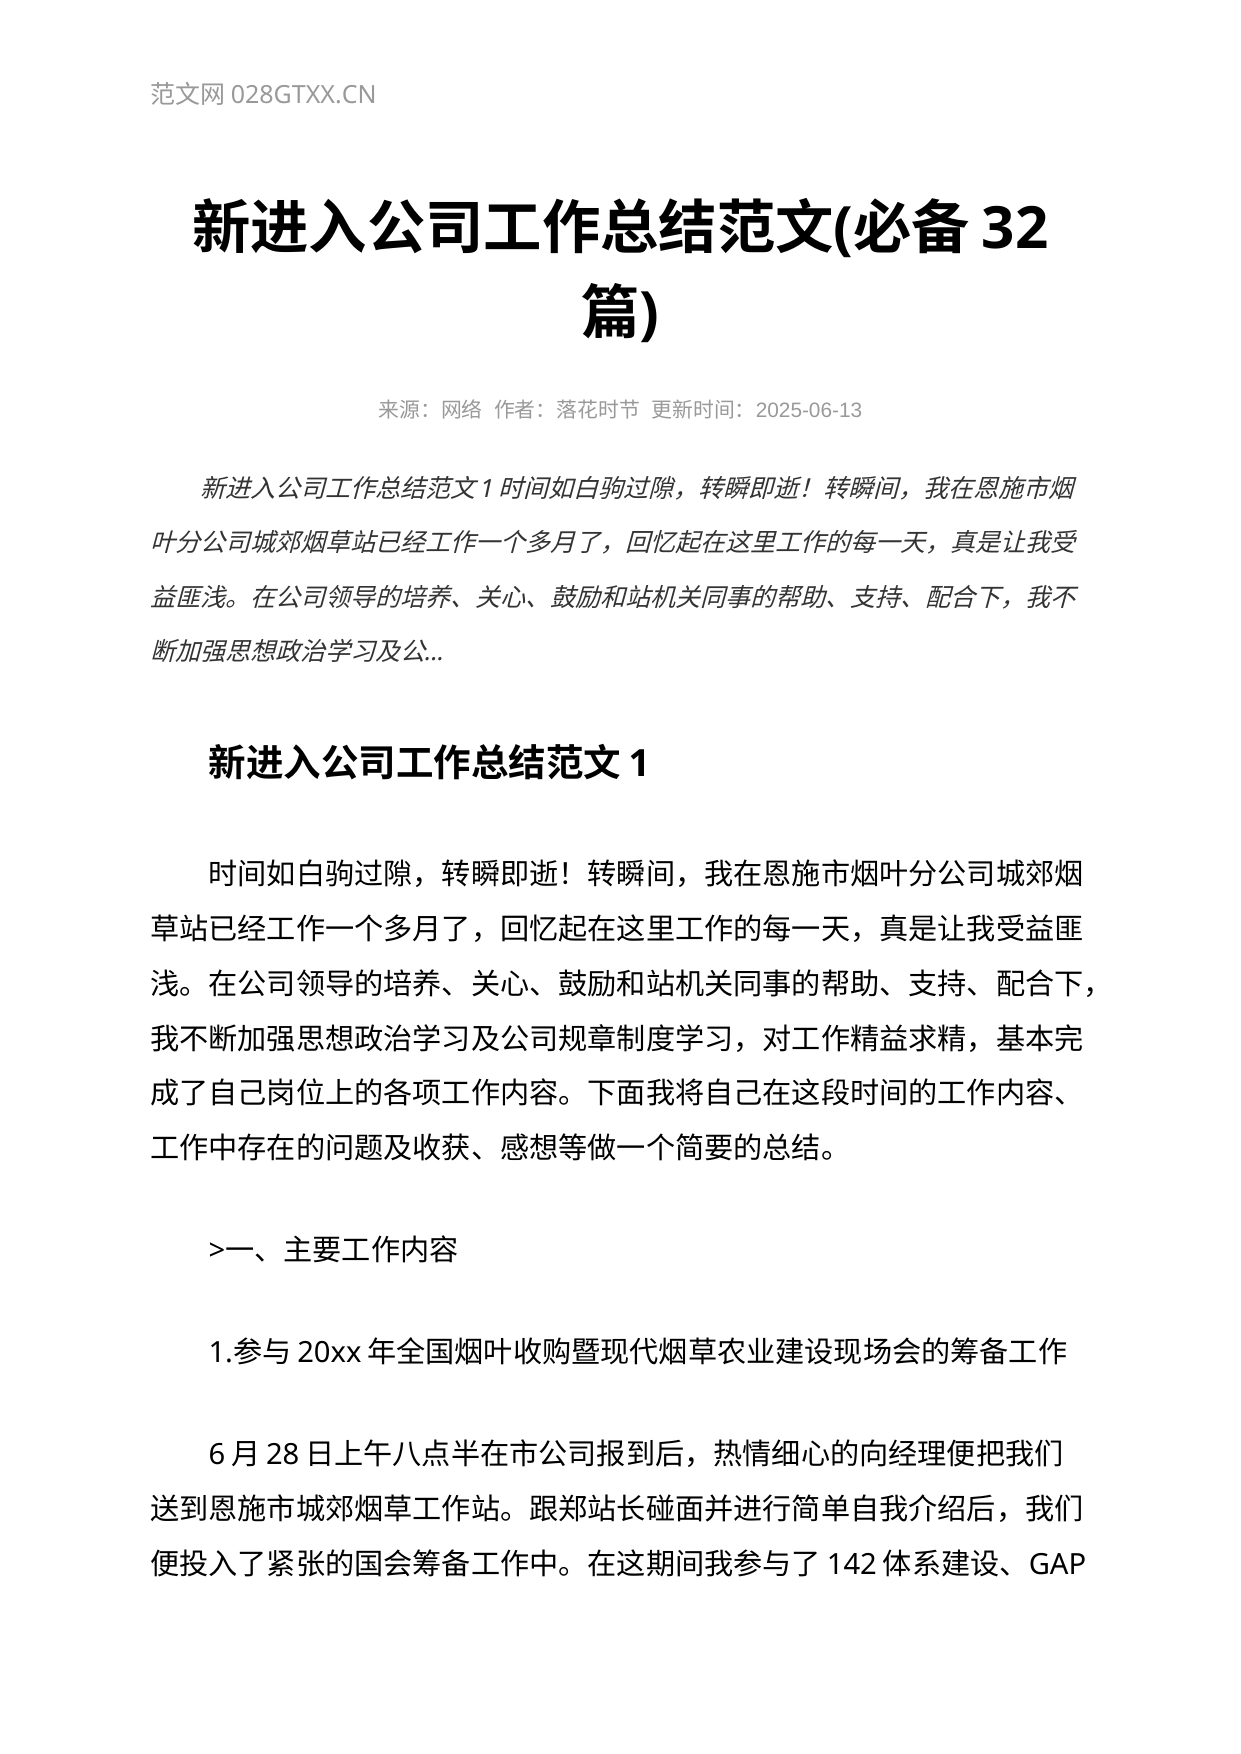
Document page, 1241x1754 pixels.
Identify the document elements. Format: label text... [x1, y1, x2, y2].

subtitle 新进入公司工作总结范文(必备32篇) [150, 181, 1090, 351]
text 新进入公司工作总结范文1 [150, 733, 1090, 787]
text 新进入公司工作总结范文1时间如白驹过隙，转瞬即逝！转瞬间，我在恩施市烟叶分公司城郊烟草站已经工作一个多月了，回忆起在这里工作的每一天，真是让我受益匪浅。在公司领导的培养、关心、鼓励和站机关同事的帮助、支持、配合下，我不断加强思想政治学习及公... [150, 468, 1090, 668]
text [150, 1431, 1090, 1583]
text 1.参与20xx年全国烟叶收购暨现代烟草农业建设现场会的筹备工作 [150, 1329, 1090, 1371]
text 来源：网络 作者：落花时节 更新时间：2025-06-13 [150, 398, 1090, 422]
text 时间如白驹过隙，转瞬即逝！转瞬间，我在恩施市烟叶分公司城郊烟草站已经工作一个多月了，回忆起在这里工作的每一天，真是让我受益匪浅。在公司领导的培养、关心、鼓励和站机关同事的帮助、支持、配合下，我不断加强思想政治学习及公司规章制度学习，对工作精益求精，基本完成了自己岗位上的各项工作内容。下面我将自己在这段时间的工作内容、工作中存在的问题及收获、感想等做一个简要的总结。 [150, 851, 1090, 1167]
text >一、主要工作内容 [150, 1227, 1090, 1269]
